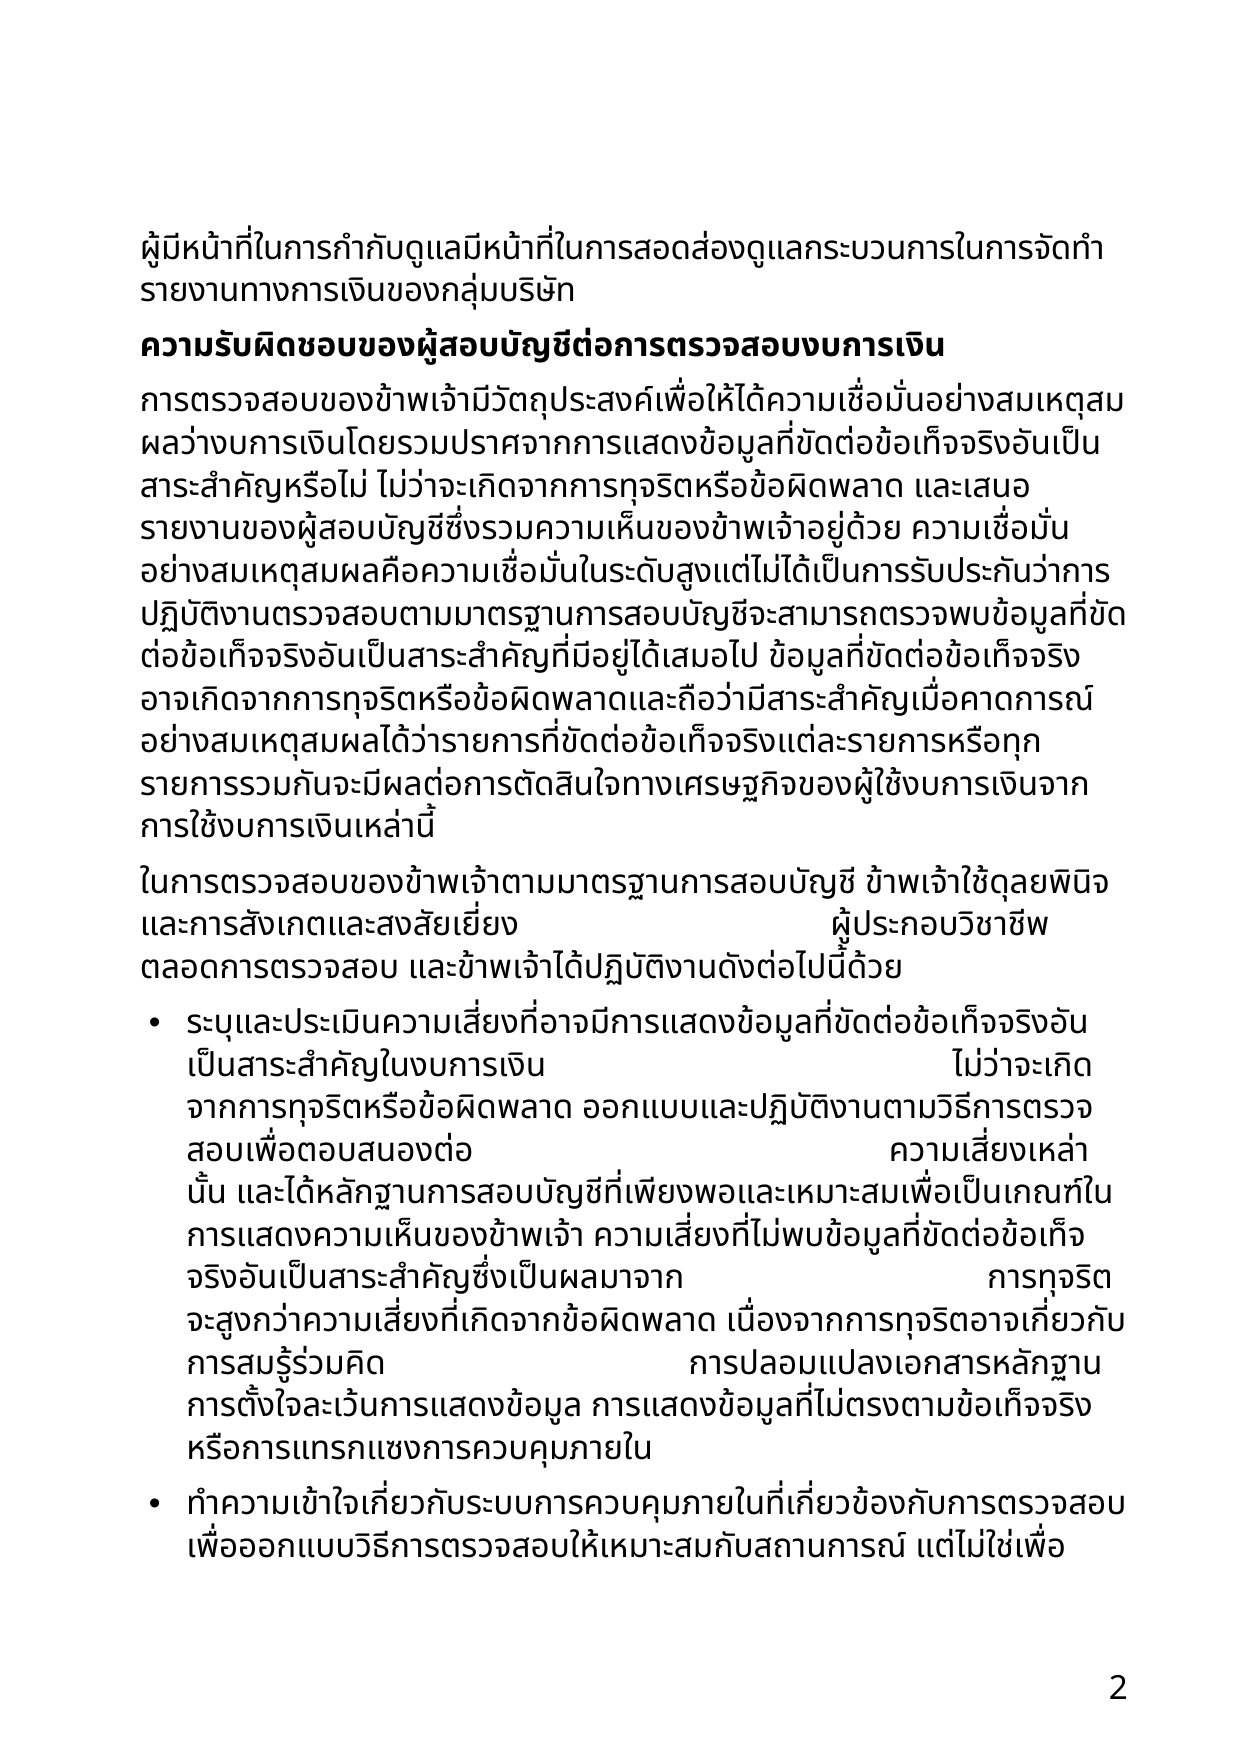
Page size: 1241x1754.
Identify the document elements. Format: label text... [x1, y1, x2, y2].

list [148, 1480, 1128, 1566]
text ผู้มีหน้าที่ในการกำกับดูแลมีหน้าที่ในการสอดส่องดูแลกระบวนการในการจัดทำรายงานทางการเงินของกลุ่มบริษัท [139, 225, 1128, 310]
text ความรับผิดชอบของผู้สอบบัญชีต่อการตรวจสอบงบการเงิน [139, 323, 1128, 365]
text การตรวจสอบของข้าพเจ้ามีวัตถุประสงค์เพื่อให้ได้ความเชื่อมั่นอย่างสมเหตุสมผลว่างบการเงินโดยรวมปราศจากการแสดงข้อมูลที่ขัดต่อข้อเท็จจริงอันเป็นสาระสำคัญหรือไม่ ไม่ว่าจะเกิดจากการทุจริตหรือข้อผิดพลาด และเสนอรายงานของผู้สอบบัญชีซึ่งรวมความเห็นของข้าพเจ้าอยู่ด้วย ความเชื่อมั่นอย่างสมเหตุสมผลคือความเชื่อมั่นในระดับสูงแต่ไม่ได้เป็นการรับประกันว่าการปฏิบัติงานตรวจสอบตามมาตรฐานการสอบบัญชีจะสามารถตรวจพบข้อมูลที่ขัดต่อข้อเท็จจริงอันเป็นสาระสำคัญที่มีอยู่ได้เสมอไป ข้อมูลที่ขัดต่อข้อเท็จจริงอาจเกิดจากการทุจริตหรือข้อผิดพลาดและถือว่ามีสาระสำคัญเมื่อคาดการณ์อย่างสมเหตุสมผลได้ว่ารายการที่ขัดต่อข้อเท็จจริงแต่ละรายการหรือทุกรายการรวมกันจะมีผลต่อการตัดสินใจทางเศรษฐกิจของผู้ใช้งบการเงินจากการใช้งบการเงินเหล่านี้ [139, 378, 1128, 846]
list ระบุและประเมินความเสี่ยงที่อาจมีการแสดงข้อมูลที่ขัดต่อข้อเท็จจริงอันเป็นสาระสำคัญในงบการเงิน ไม่ว่าจะเกิดจากการทุจริตหรือข้อผิดพลาด ออกแบบและปฏิบัติงานตามวิธีการตรวจสอบเพื่อตอบสนองต่อ ความเสี่ยงเหล่านั้น และได้หลักฐานการสอบบัญชีที่เพียงพอและเหมาะสมเพื่อเป็นเกณฑ์ในการแสดงความเห็นของข้าพเจ้า ความเสี่ยงที่ไม่พบข้อมูลที่ขัดต่อข้อเท็จจริงอันเป็นสาระสำคัญซึ่งเป็นผลมาจาก การทุจริตจะสูงกว่าความเสี่ยงที่เกิดจากข้อผิดพลาด เนื่องจากการทุจริตอาจเกี่ยวกับการสมรู้ร่วมคิด การปลอมแปลงเอกสารหลักฐาน การตั้งใจละเว้นการแสดงข้อมูล การแสดงข้อมูลที่ไม่ตรงตามข้อเท็จจริงหรือการแทรกแซงการควบคุมภายใน [148, 999, 1128, 1468]
text ในการตรวจสอบของข้าพเจ้าตามมาตรฐานการสอบบัญชี ข้าพเจ้าใช้ดุลยพินิจและการสังเกตและสงสัยเยี่ยง ผู้ประกอบวิชาชีพตลอดการตรวจสอบ และข้าพเจ้าได้ปฏิบัติงานดังต่อไปนี้ด้วย [139, 859, 1128, 987]
